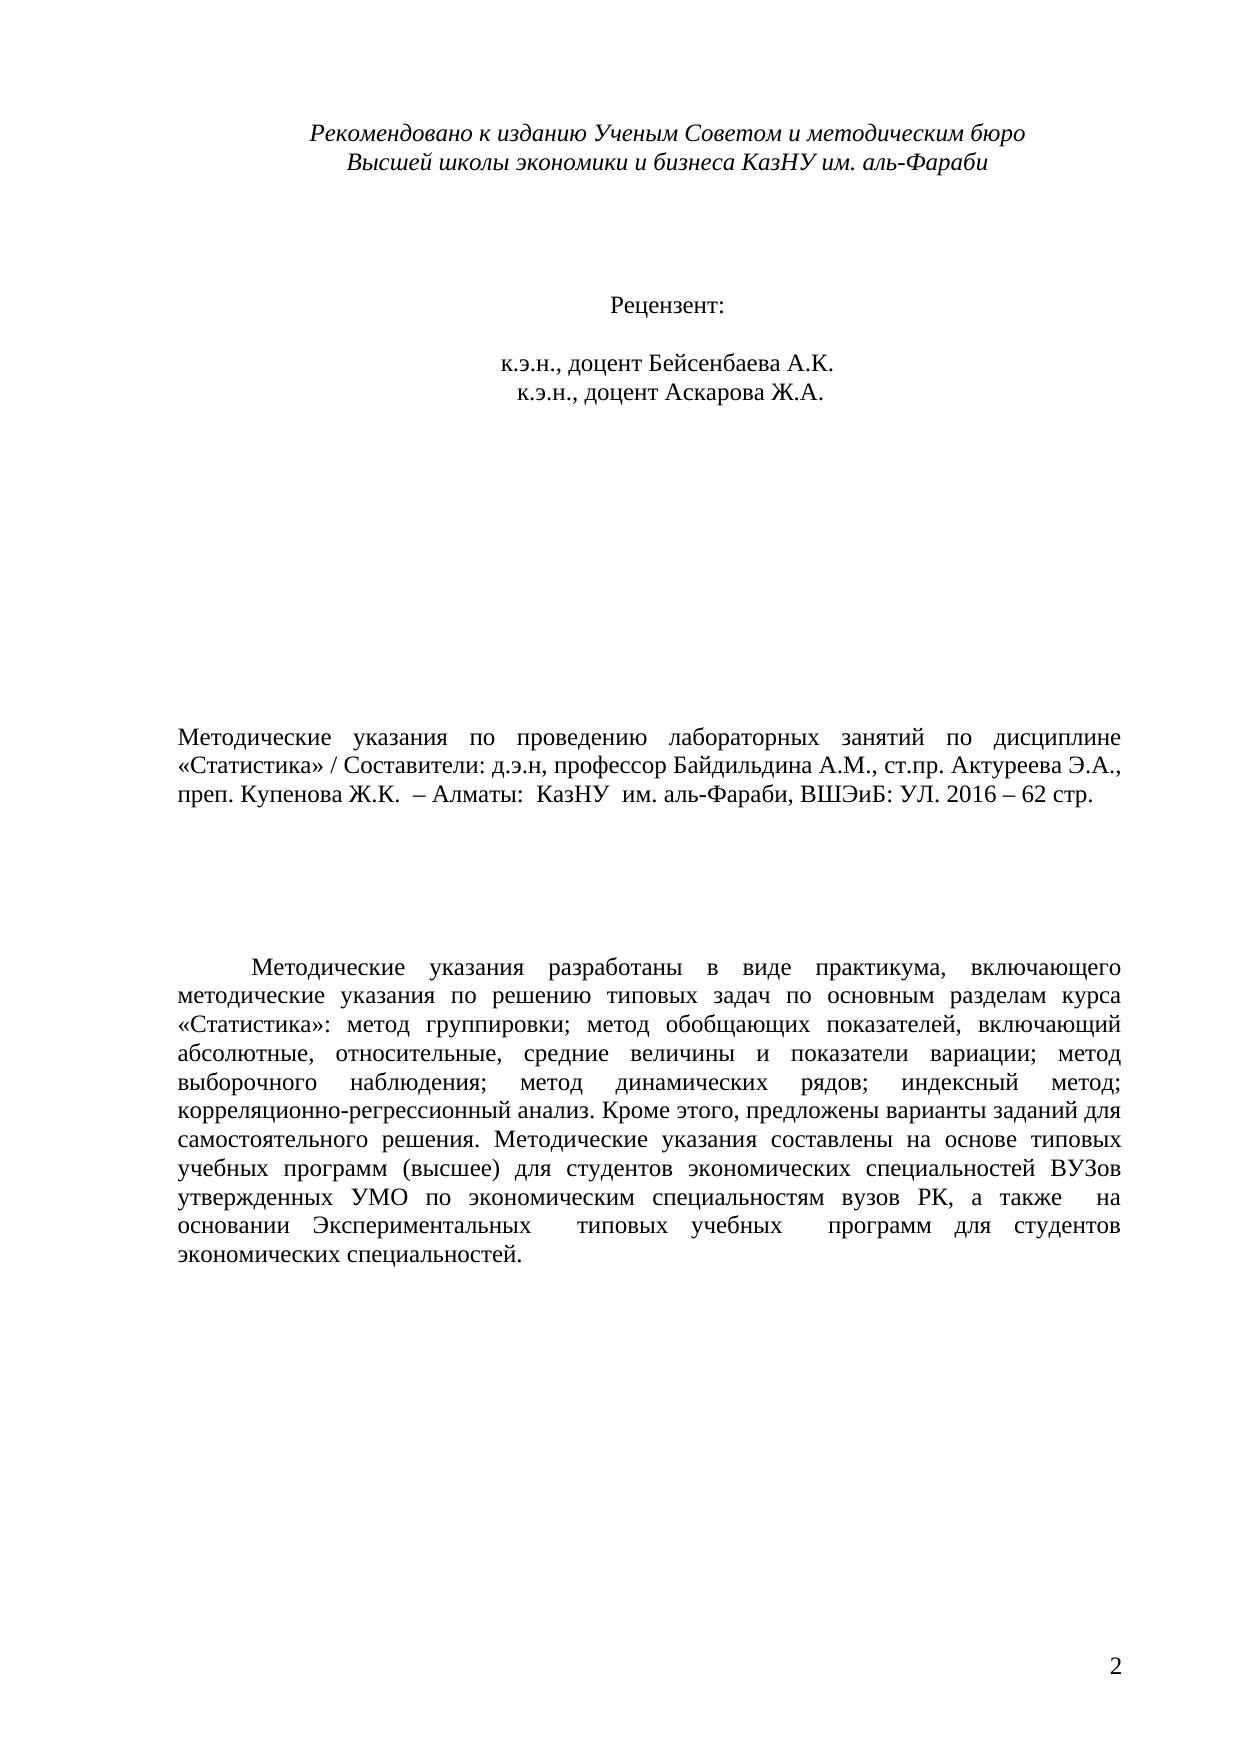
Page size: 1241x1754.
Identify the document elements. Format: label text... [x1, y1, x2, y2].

text Рецензент: [177, 291, 1122, 319]
subtitle Методические указания по проведению лабораторных занятий по дисциплине «Статистика» / Составители: д.э.н, профессор Байдильдина А.М., ст.пр. Актуреева Э.А., преп. Купенова Ж.К. – Алматы: КазНУ им. аль-Фараби, ВШЭиБ: УЛ. 2016 – 62 стр. [177, 722, 1122, 808]
text Высшей школы экономики и бизнеса КазНУ им. аль-Фараби [177, 147, 1122, 176]
text к.э.н., доцент Бейсенбаева А.К. [177, 348, 1122, 377]
text Методические указания разработаны в виде практикума, включающего методические указания по решению типовых задач по основным разделам курса «Статистика»: метод группировки; метод обобщающих показателей, включающий абсолютные, относительные, средние величины и показатели вариации; метод выборочного наблюдения; метод динамических рядов; индексный метод; корреляционно-регрессионный анализ. Кроме этого, предложены варианты заданий для самостоятельного решения. Методические указания составлены на основе типовых учебных программ (высшее) для студентов экономических специальностей ВУЗов утвержденных УМО по экономическим специальностям вузов РК, а также на основании Экспериментальных типовых учебных программ для студентов экономических специальностей. [177, 952, 1122, 1268]
text Рекомендовано к изданию Ученым Советом и методическим бюро [177, 118, 1122, 147]
text к.э.н., доцент Аскарова Ж.А. [177, 377, 1122, 406]
